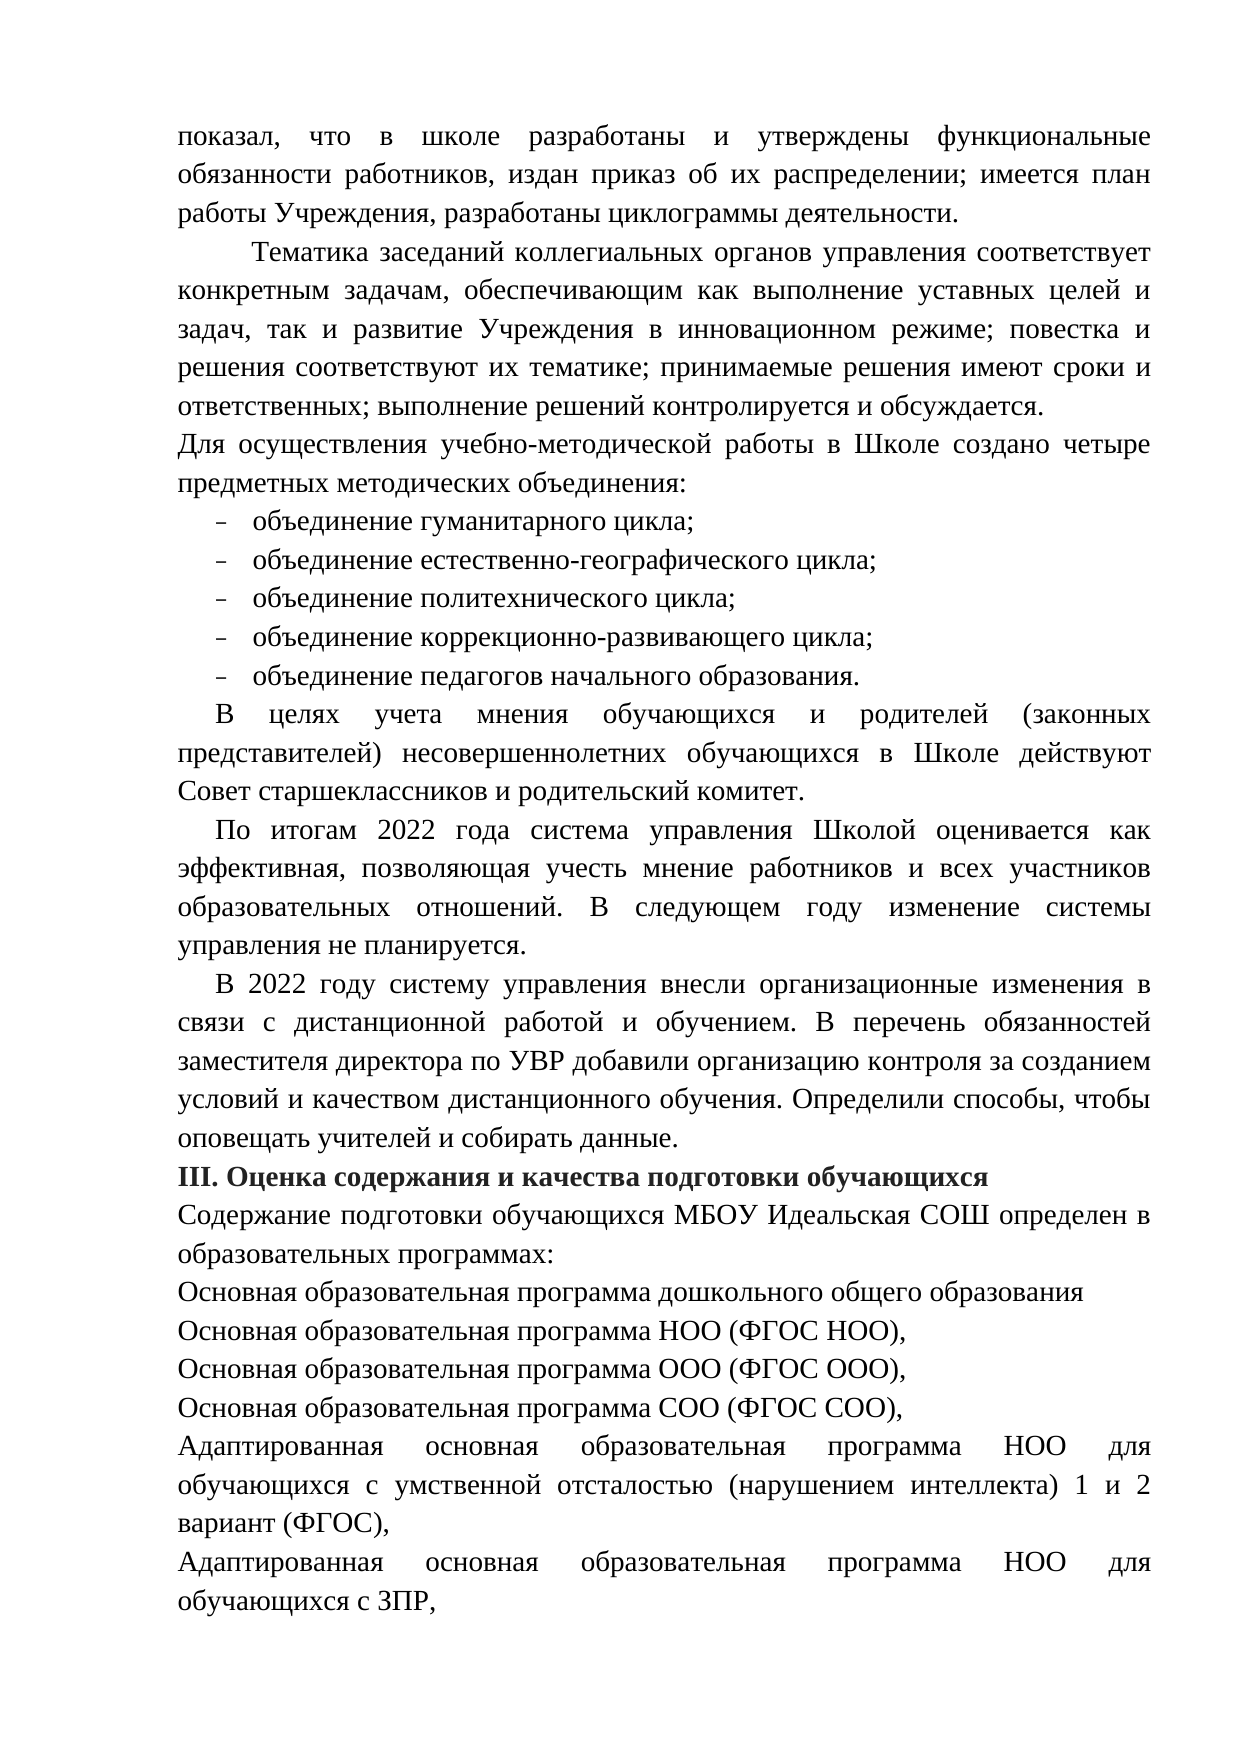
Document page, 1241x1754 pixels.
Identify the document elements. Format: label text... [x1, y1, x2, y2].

text Для осуществления учебно-методической работы в Школе создано четыре предметных методических объединения: [177, 426, 1152, 498]
list объединение педагогов начального образования. [215, 658, 1152, 691]
text Содержание подготовки обучающихся МБОУ Идеальская СОШ определен в образовательных программах: [177, 1197, 1152, 1269]
text Адаптированная основная образовательная программа НОО для обучающихся с ЗПР, [177, 1544, 1152, 1616]
text В целях учета мнения обучающихся и родителей (законных представителей) несовершеннолетних обучающихся в Школе действуют Совет старшеклассников и родительский комитет. [177, 696, 1152, 807]
list объединение политехнического цикла; [215, 581, 1152, 614]
text По итогам 2022 года система управления Школой оценивается как эффективная, позволяющая учесть мнение работников и всех участников образовательных отношений. В следующем году изменение системы управления не планируется. [177, 812, 1152, 961]
text Тематика заседаний коллегиальных органов управления соответствует конкретным задачам, обеспечивающим как выполнение уставных целей и задач, так и развитие Учреждения в инновационном режиме; повестка и решения соответствуют их тематике; принимаемые решения имеют сроки и ответственных; выполнение решений контролируется и обсуждается. [177, 234, 1152, 421]
text III. Оценка содержания и качества подготовки обучающихся [177, 1159, 1152, 1192]
text Основная образовательная программа дошкольного общего образования [177, 1274, 1152, 1308]
list объединение естественно-географического цикла; [215, 542, 1152, 576]
list объединение гуманитарного цикла; [215, 503, 1152, 537]
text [177, 118, 1152, 229]
text Основная образовательная программа ООО (ФГОС ООО), [177, 1351, 1152, 1385]
text В 2022 году систему управления внесли организационные изменения в связи с дистанционной работой и обучением. В перечень обязанностей заместителя директора по УВР добавили организацию контроля за созданием условий и качеством дистанционного обучения. Определили способы, чтобы оповещать учителей и собирать данные. [177, 966, 1152, 1154]
list объединение коррекционно-развивающего цикла; [215, 619, 1152, 653]
text Основная образовательная программа СОО (ФГОС СОО), [177, 1390, 1152, 1423]
text Основная образовательная программа НОО (ФГОС НОО), [177, 1313, 1152, 1346]
text Адаптированная основная образовательная программа НОО для обучающихся с умственной отсталостью (нарушением интеллекта) 1 и 2 вариант (ФГОС), [177, 1428, 1152, 1539]
